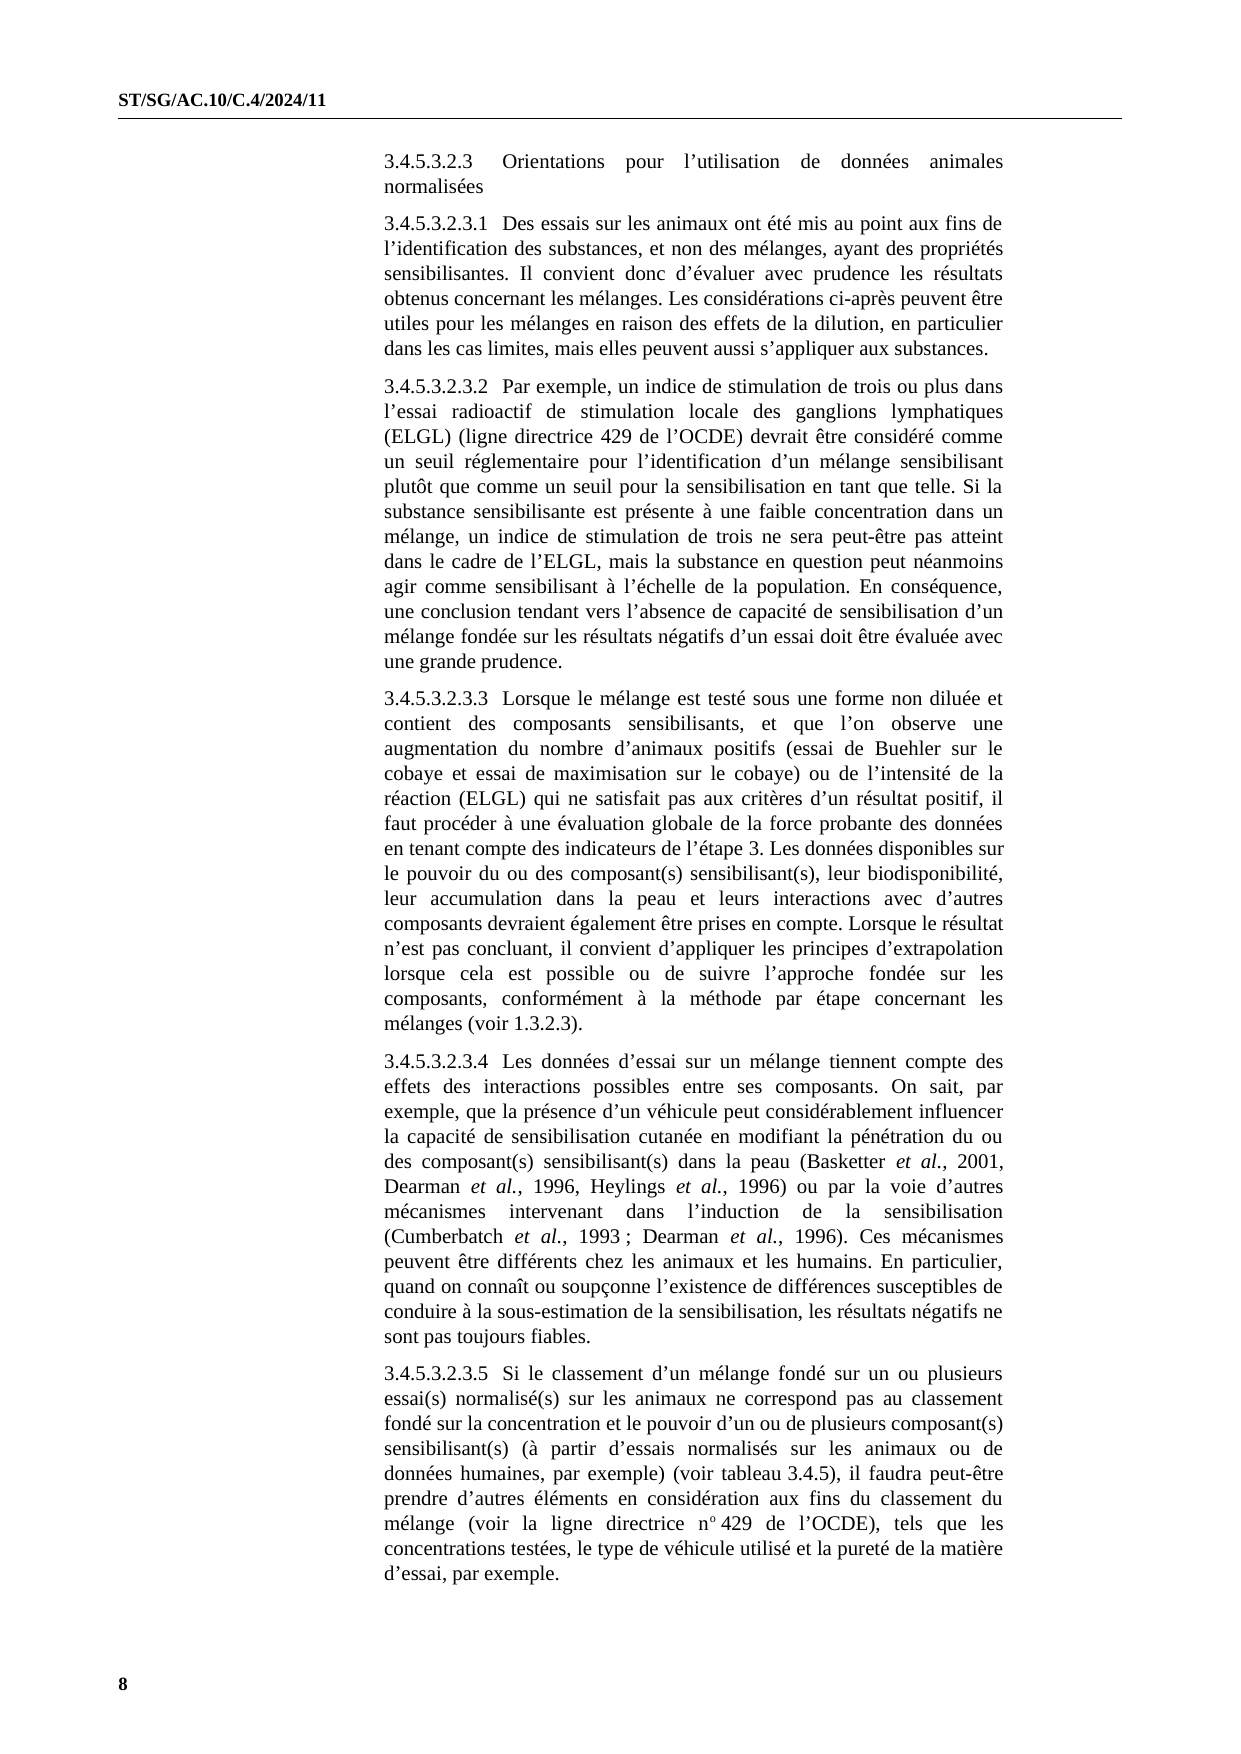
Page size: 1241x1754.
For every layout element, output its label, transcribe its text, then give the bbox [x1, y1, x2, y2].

text 3.4.5.3.2.3.2 Par exemple, un indice de stimulation de trois ou plus dans l’essai radioactif de stimulation locale des ganglions lymphatiques (ELGL) (ligne directrice 429 de l’OCDE) devrait être considéré comme un seuil réglementaire pour l’identification d’un mélange sensibilisant plutôt que comme un seuil pour la sensibilisation en tant que telle. Si la substance sensibilisante est présente à une faible concentration dans un mélange, un indice de stimulation de trois ne sera peut-être pas atteint dans le cadre de l’ELGL, mais la substance en question peut néanmoins agir comme sensibilisant à l’échelle de la population. En conséquence, une conclusion tendant vers l’absence de capacité de sensibilisation d’un mélange fondée sur les résultats négatifs d’un essai doit être évaluée avec une grande prudence. [384, 373, 1004, 673]
text 3.4.5.3.2.3.5 Si le classement d’un mélange fondé sur un ou plusieurs essai(s) normalisé(s) sur les animaux ne correspond pas au classement fondé sur la concentration et le pouvoir d’un ou de plusieurs composant(s) sensibilisant(s) (à partir d’essais normalisés sur les animaux ou de données humaines, par exemple) (voir tableau 3.4.5), il faudra peut-être prendre d’autres éléments en considération aux fins du classement du mélange (voir la ligne directrice no 429 de l’OCDE), tels que les concentrations testées, le type de véhicule utilisé et la pureté de la matière d’essai, par exemple. [384, 1360, 1004, 1585]
text 3.4.5.3.2.3 Orientations pour l’utilisation de données animales normalisées [384, 148, 1004, 198]
text 3.4.5.3.2.3.1 Des essais sur les animaux ont été mis au point aux fins de l’identification des substances, et non des mélanges, ayant des propriétés sensibilisantes. Il convient donc d’évaluer avec prudence les résultats obtenus concernant les mélanges. Les considérations ci-après peuvent être utiles pour les mélanges en raison des effets de la dilution, en particulier dans les cas limites, mais elles peuvent aussi s’appliquer aux substances. [384, 210, 1004, 360]
text 3.4.5.3.2.3.4 Les données d’essai sur un mélange tiennent compte des effets des interactions possibles entre ses composants. On sait, par exemple, que la présence d’un véhicule peut considérablement influencer la capacité de sensibilisation cutanée en modifiant la pénétration du ou des composant(s) sensibilisant(s) dans la peau (Basketter et al., 2001, Dearman et al., 1996, Heylings et al., 1996) ou par la voie d’autres mécanismes intervenant dans l’induction de la sensibilisation (Cumberbatch et al., 1993 ; Dearman et al., 1996). Ces mécanismes peuvent être différents chez les animaux et les humains. En particulier, quand on connaît ou soupçonne l’existence de différences susceptibles de conduire à la sous-estimation de la sensibilisation, les résultats négatifs ne sont pas toujours fiables. [384, 1048, 1004, 1348]
text 3.4.5.3.2.3.3 Lorsque le mélange est testé sous une forme non diluée et contient des composants sensibilisants, et que l’on observe une augmentation du nombre d’animaux positifs (essai de Buehler sur le cobaye et essai de maximisation sur le cobaye) ou de l’intensité de la réaction (ELGL) qui ne satisfait pas aux critères d’un résultat positif, il faut procéder à une évaluation globale de la force probante des données en tenant compte des indicateurs de l’étape 3. Les données disponibles sur le pouvoir du ou des composant(s) sensibilisant(s), leur biodisponibilité, leur accumulation dans la peau et leurs interactions avec d’autres composants devraient également être prises en compte. Lorsque le résultat n’est pas concluant, il convient d’appliquer les principes d’extrapolation lorsque cela est possible ou de suivre l’approche fondée sur les composants, conformément à la méthode par étape concernant les mélanges (voir 1.3.2.3). [384, 685, 1004, 1035]
